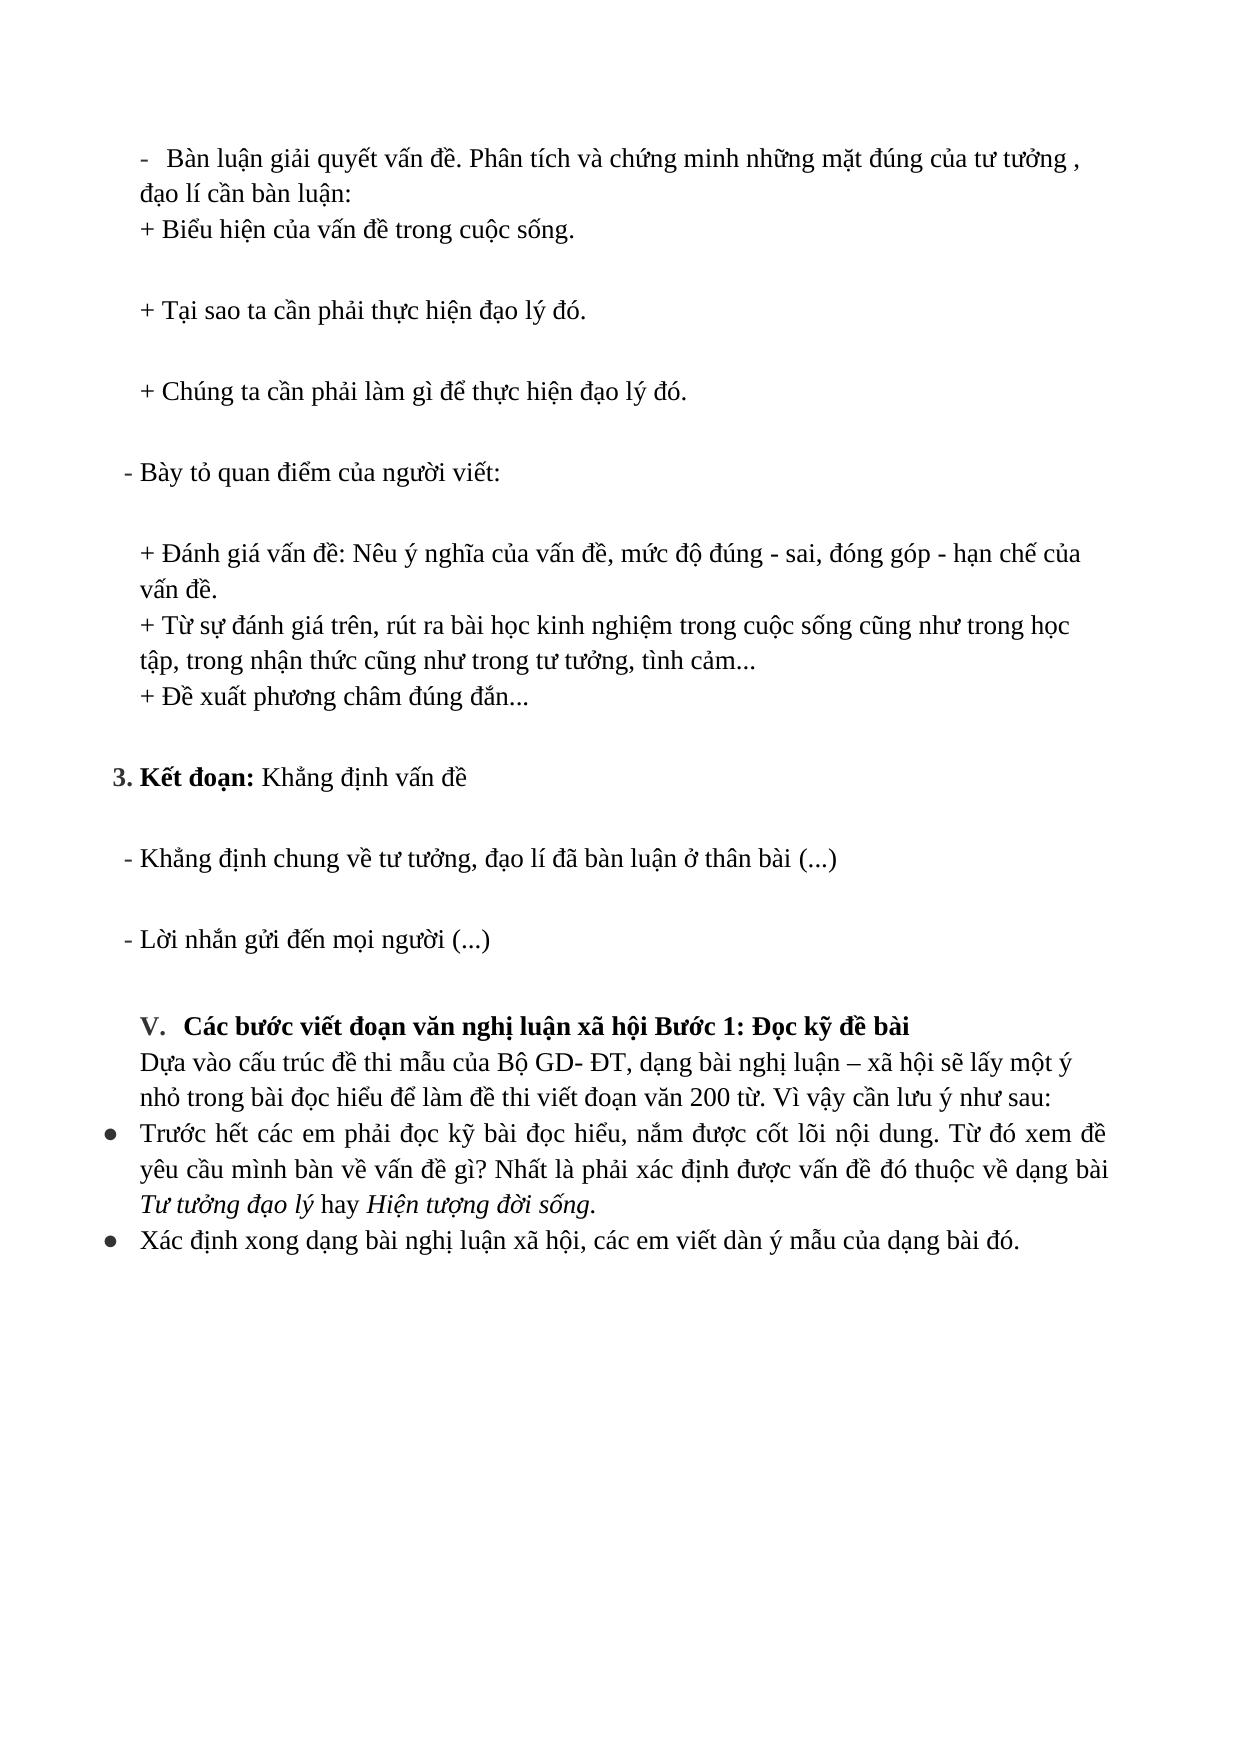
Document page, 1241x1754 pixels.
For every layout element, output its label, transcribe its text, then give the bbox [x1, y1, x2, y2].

text + Biểu hiện của vấn đề trong cuộc sống. [139, 213, 1109, 244]
text + Tại sao ta cần phải thực hiện đạo lý đó. [139, 294, 1109, 325]
text + Đề xuất phương châm đúng đắn... [139, 680, 1109, 711]
text + Chúng ta cần phải làm gì để thực hiện đạo lý đó. [139, 375, 1109, 406]
list Xác định xong dạng bài nghị luận xã hội, các em viết dàn ý mẫu của dạng bài đó. [102, 1224, 1109, 1256]
list Lời nhắn gửi đến mọi người (...) [124, 923, 1109, 954]
list Bàn luận giải quyết vấn đề. Phân tích và chứng minh những mặt đúng của tư tưởng , đạo lí cần bàn luận: [139, 142, 1109, 208]
list Khẳng định chung về tư tưởng, đạo lí đã bàn luận ở thân bài (...) [124, 842, 1109, 873]
text + Từ sự đánh giá trên, rút ra bài học kinh nghiệm trong cuộc sống cũng như trong học tập, trong nhận thức cũng như trong tư tưởng, tình cảm... [139, 609, 1109, 676]
list Trước hết các em phải đọc kỹ bài đọc hiểu, nắm được cốt lõi nội dung. Từ đó xem đề yêu cầu mình bàn về vấn đề gì? Nhất là phải xác định được vấn đề đó thuộc về dạng bài Tư tưởng đạo lý hay Hiện tượng đời sống. [102, 1117, 1109, 1220]
text + Đánh giá vấn đề: Nêu ý nghĩa của vấn đề, mức độ đúng - sai, đóng góp - hạn chế của vấn đề. [139, 537, 1109, 604]
list Bày tỏ quan điểm của người viết: [124, 456, 1109, 487]
list Kết đoạn: Khẳng định vấn đề [112, 761, 1109, 792]
subtitle Các bước viết đoạn văn nghị luận xã hội Bước 1: Đọc kỹ đề bài [139, 1010, 1109, 1041]
text Dựa vào cấu trúc đề thi mẫu của Bộ GD- ĐT, dạng bài nghị luận – xã hội sẽ lấy một ý nhỏ trong bài đọc hiểu để làm đề thi viết đoạn văn 200 từ. Vì vậy cần lưu ý như sau: [139, 1046, 1109, 1113]
